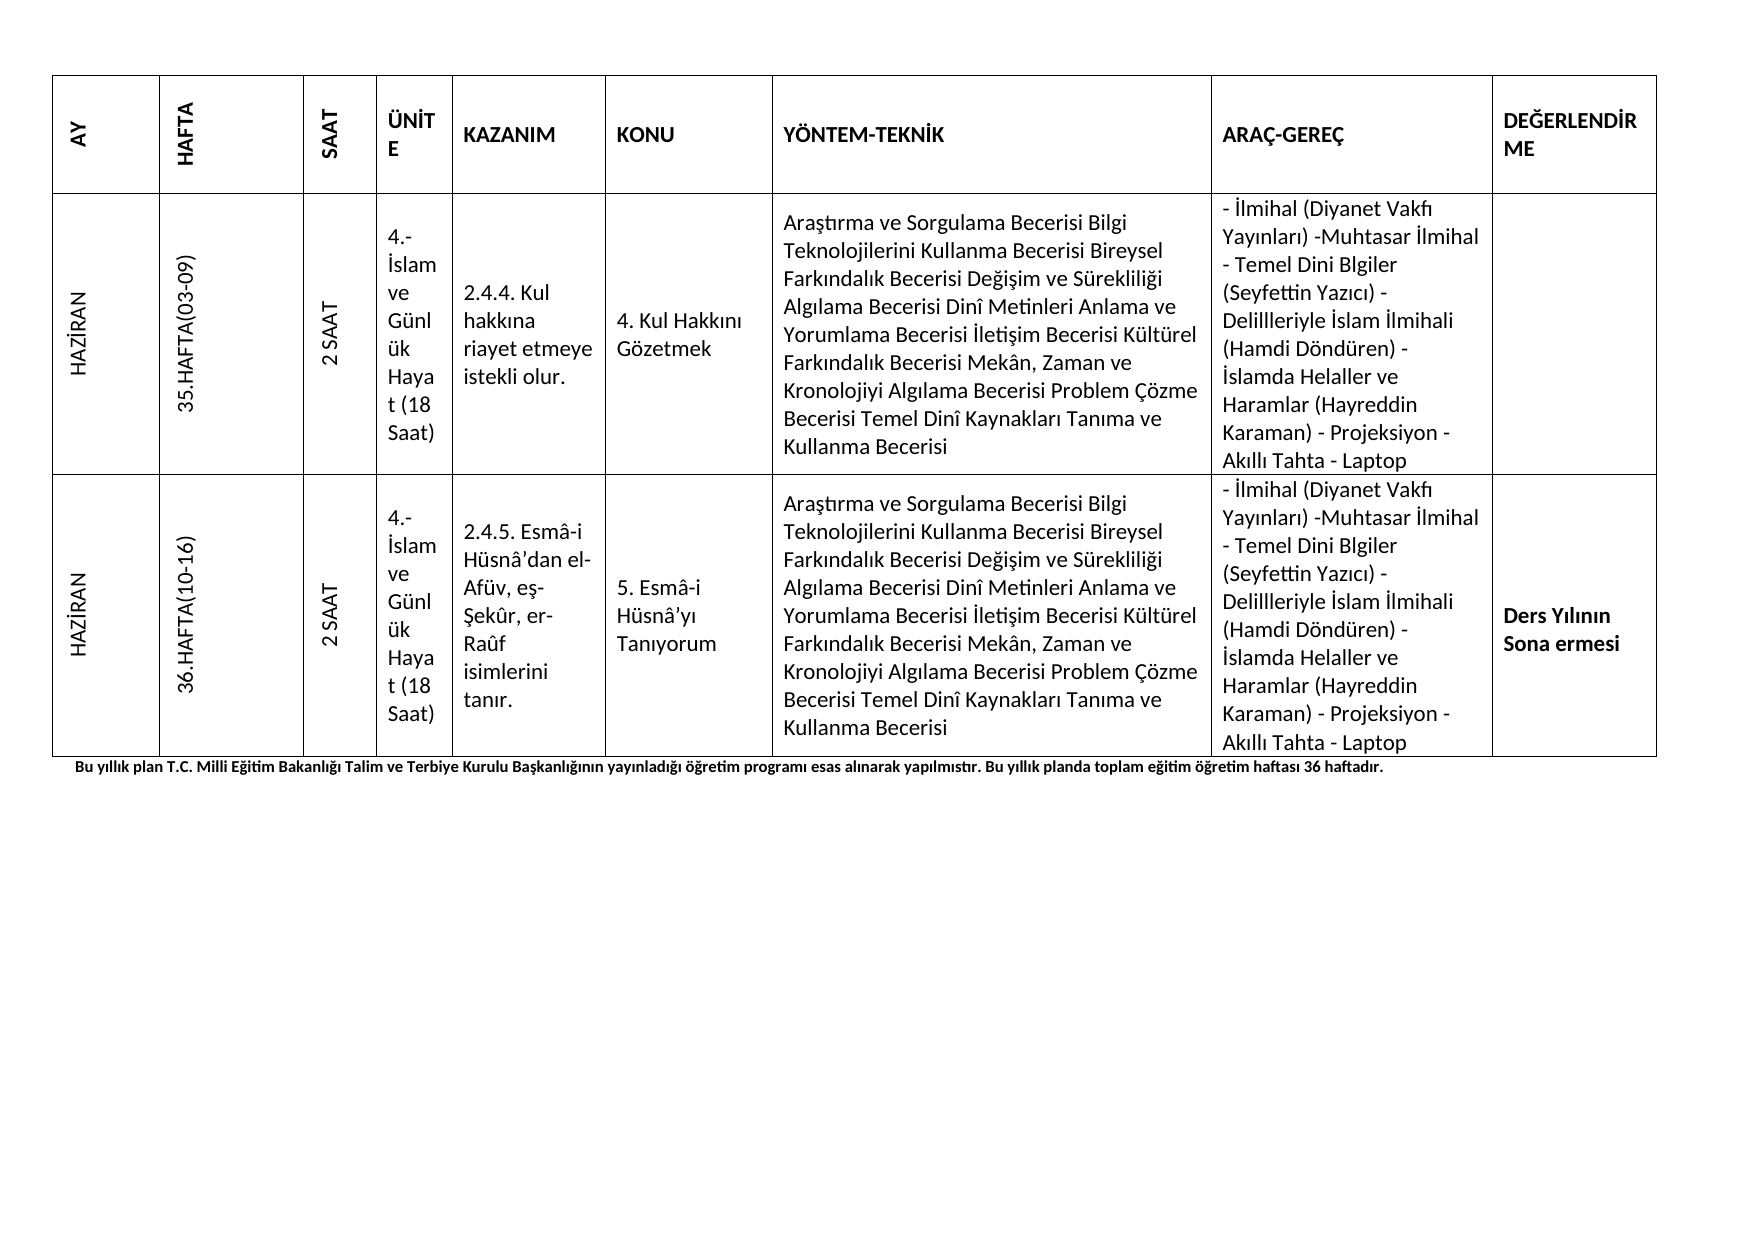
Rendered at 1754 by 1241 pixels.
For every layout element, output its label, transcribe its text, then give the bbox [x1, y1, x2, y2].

table_cell Ders Yılının Sona ermesi [1493, 475, 1656, 756]
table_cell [1212, 194, 1492, 474]
table_header AY [53, 76, 159, 193]
table_header HAFTA [160, 76, 303, 193]
table_header ÜNİTE [377, 76, 452, 193]
table_cell 2 SAAT [304, 475, 376, 756]
table_cell 5. Esmâ-i Hüsnâ’yı Tanıyorum [606, 475, 772, 756]
table_cell 36.HAFTA(10-16) [160, 475, 303, 756]
table_header ARAÇ-GEREÇ [1212, 76, 1492, 193]
table_header KONU [606, 76, 772, 193]
table_cell HAZİRAN [53, 475, 159, 756]
table_header DEĞERLENDİRME [1493, 76, 1656, 193]
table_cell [773, 194, 1211, 474]
table_cell HAZİRAN [53, 194, 159, 474]
table_header SAAT [304, 76, 376, 193]
table_cell 2 SAAT [304, 194, 376, 474]
text Bu yıllık plan T.C. Milli Eğitim Bakanlığı Talim ve Terbiye Kurulu Başkanlığının yayınladığı öğretim programı esas alınarak yapılmıstır. Bu yıllık planda toplam eğitim öğretim haftası 36 haftadır. [75, 757, 1679, 777]
table_cell 4. Kul Hakkını Gözetmek [606, 194, 772, 474]
table_header KAZANIM [453, 76, 605, 193]
table_cell 35.HAFTA(03-09) [160, 194, 303, 474]
table_cell 4.- İslam ve Günlük Hayat (18 Saat) [377, 475, 452, 756]
table_header YÖNTEM-TEKNİK [773, 76, 1211, 193]
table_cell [453, 194, 605, 474]
table_cell [1493, 194, 1656, 474]
table_cell 2.4.5. Esmâ-i Hüsnâ’dan el-Afüv, eş-Şekûr, er-Raûf isimlerini tanır. [453, 475, 605, 756]
table_cell 4.- İslam ve Günlük Hayat (18 Saat) [377, 194, 452, 474]
